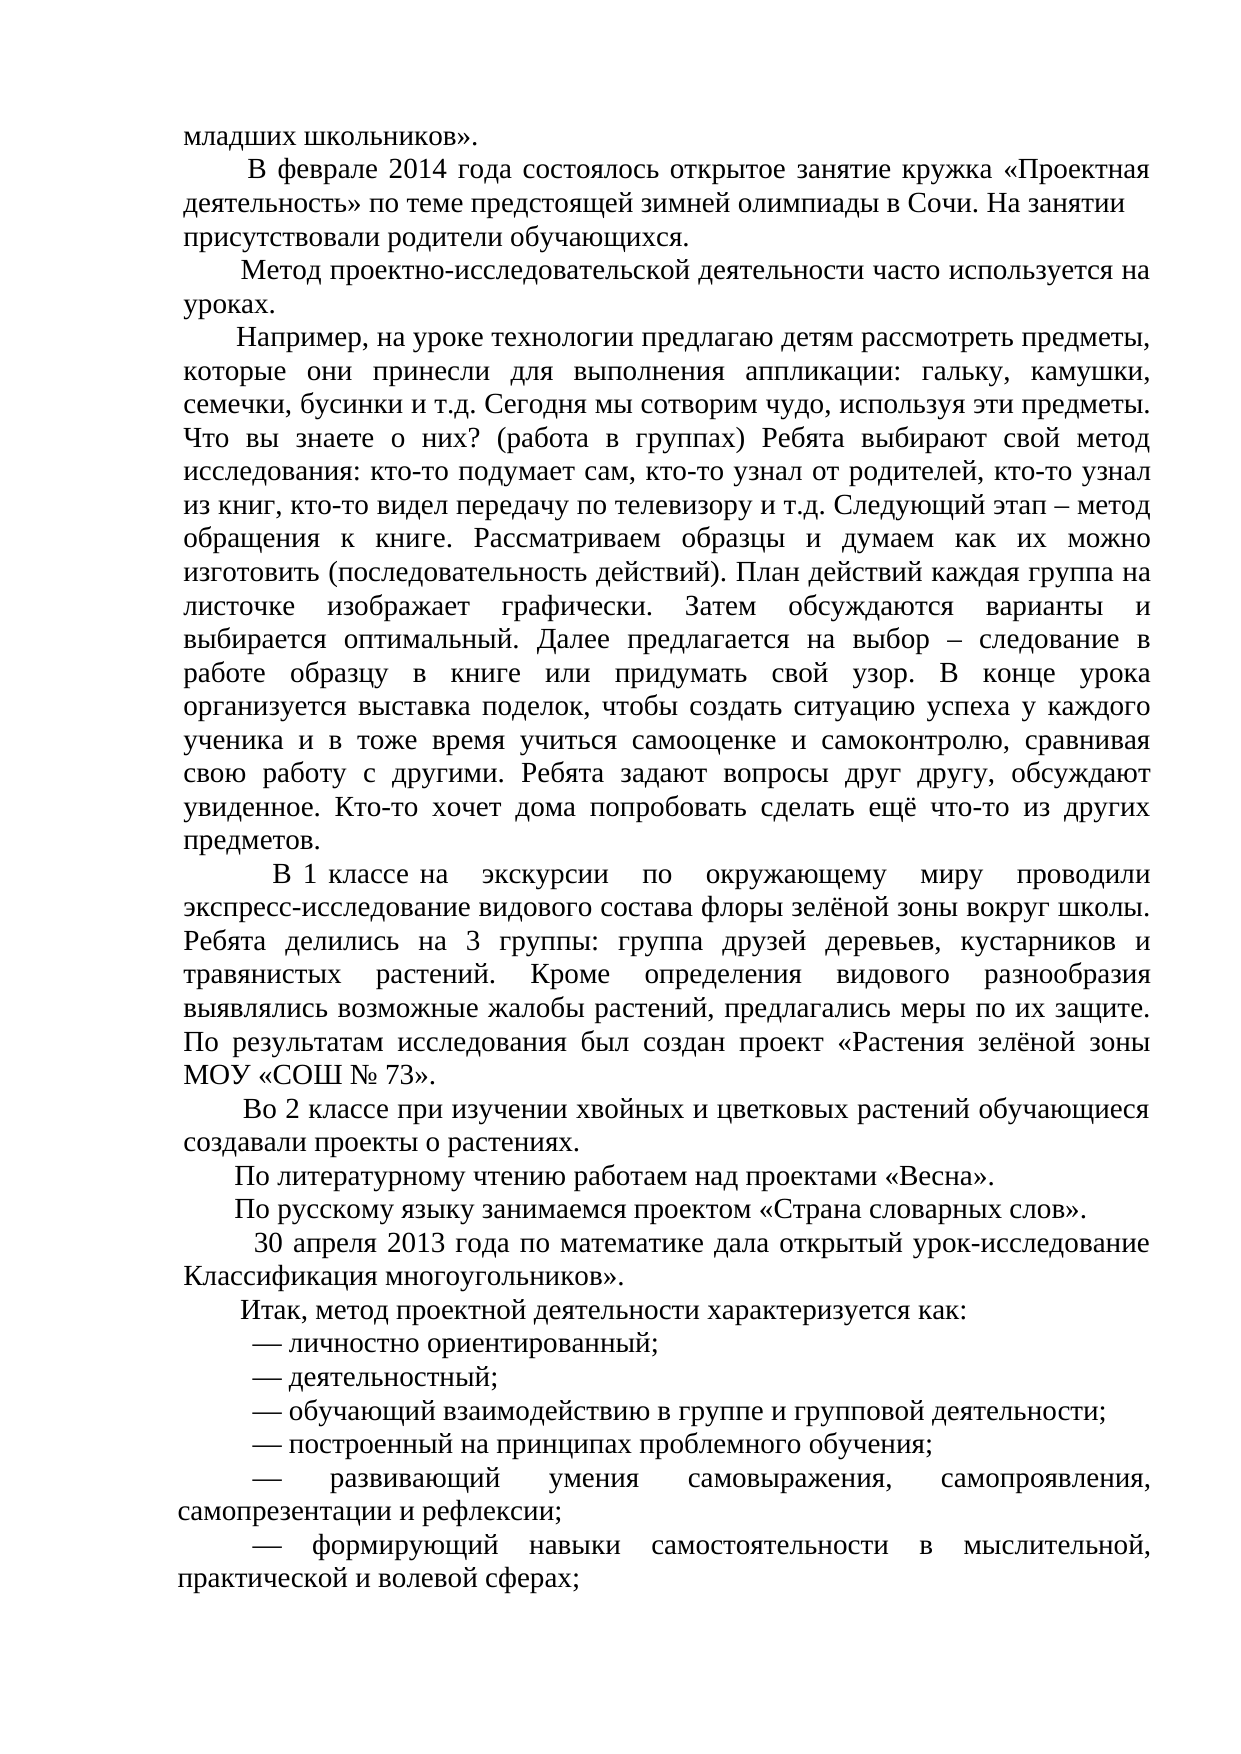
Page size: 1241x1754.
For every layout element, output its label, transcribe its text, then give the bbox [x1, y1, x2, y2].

text По литературному чтению работаем над проектами «Весна». [183, 1158, 1152, 1191]
text — формирующий навыки самостоятельности в мыслительной, практической и волевой сферах; [177, 1527, 1152, 1594]
text — личностно ориентированный; [177, 1326, 1152, 1359]
text Метод проектно-исследовательской деятельности часто используется на уроках. [183, 252, 1152, 319]
text Во 2 классе при изучении хвойных и цветковых растений обучающиеся создавали проекты о растениях. [183, 1091, 1152, 1158]
text присутствовали родители обучающихся. [183, 219, 1152, 252]
text — развивающий умения самовыражения, самопроявления, самопрезентации и рефлексии; [177, 1460, 1152, 1527]
text По русскому языку занимаемся проектом «Страна словарных слов». [183, 1191, 1152, 1225]
text — деятельностный; [177, 1359, 1152, 1393]
text В феврале 2014 года состоялось открытое занятие кружка «Проектная деятельность» по теме предстоящей зимней олимпиады в Сочи. На занятии [183, 152, 1152, 219]
text Итак, метод проектной деятельности характеризуется как: [177, 1292, 1152, 1326]
text Например, на уроке технологии предлагаю детям рассмотреть предметы, которые они принесли для выполнения аппликации: гальку, камушки, семечки, бусинки и т.д. Сегодня мы сотворим чудо, используя эти предметы. Что вы знаете о них? (работа в группах) Ребята выбирают свой метод исследования: кто-то подумает сам, кто-то узнал от родителей, кто-то узнал из книг, кто-то видел передачу по телевизору и т.д. Следующий этап – метод обращения к книге. Рассматриваем образцы и думаем как их можно изготовить (последовательность действий). План действий каждая группа на листочке изображает графически. Затем обсуждаются варианты и выбирается оптимальный. Далее предлагается на выбор – следование в работе образцу в книге или придумать свой узор. В конце урока организуется выставка поделок, чтобы создать ситуацию успеха у каждого ученика и в тоже время учиться самооценке и самоконтролю, сравнивая свою работу с другими. Ребята задают вопросы друг другу, обсуждают увиденное. Кто-то хочет дома попробовать сделать ещё что-то из других предметов. [183, 319, 1152, 856]
text В 1 классе на экскурсии по окружающему миру проводили экспресс-исследование видового состава флоры зелёной зоны вокруг школы. Ребята делились на 3 группы: группа друзей деревьев, кустарников и травянистых растений. Кроме определения видового разнообразия выявлялись возможные жалобы растений, предлагались меры по их защите. По результатам исследования был создан проект «Растения зелёной зоны МОУ «СОШ № 73». [183, 856, 1152, 1091]
text — построенный на принципах проблемного обучения; [177, 1426, 1152, 1460]
text — обучающий взаимодействию в группе и групповой деятельноcти; [177, 1393, 1152, 1426]
text 30 апреля 2013 года по математике дала открытый урок-исследование Классификация многоугольников». [183, 1225, 1152, 1292]
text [183, 118, 1152, 152]
